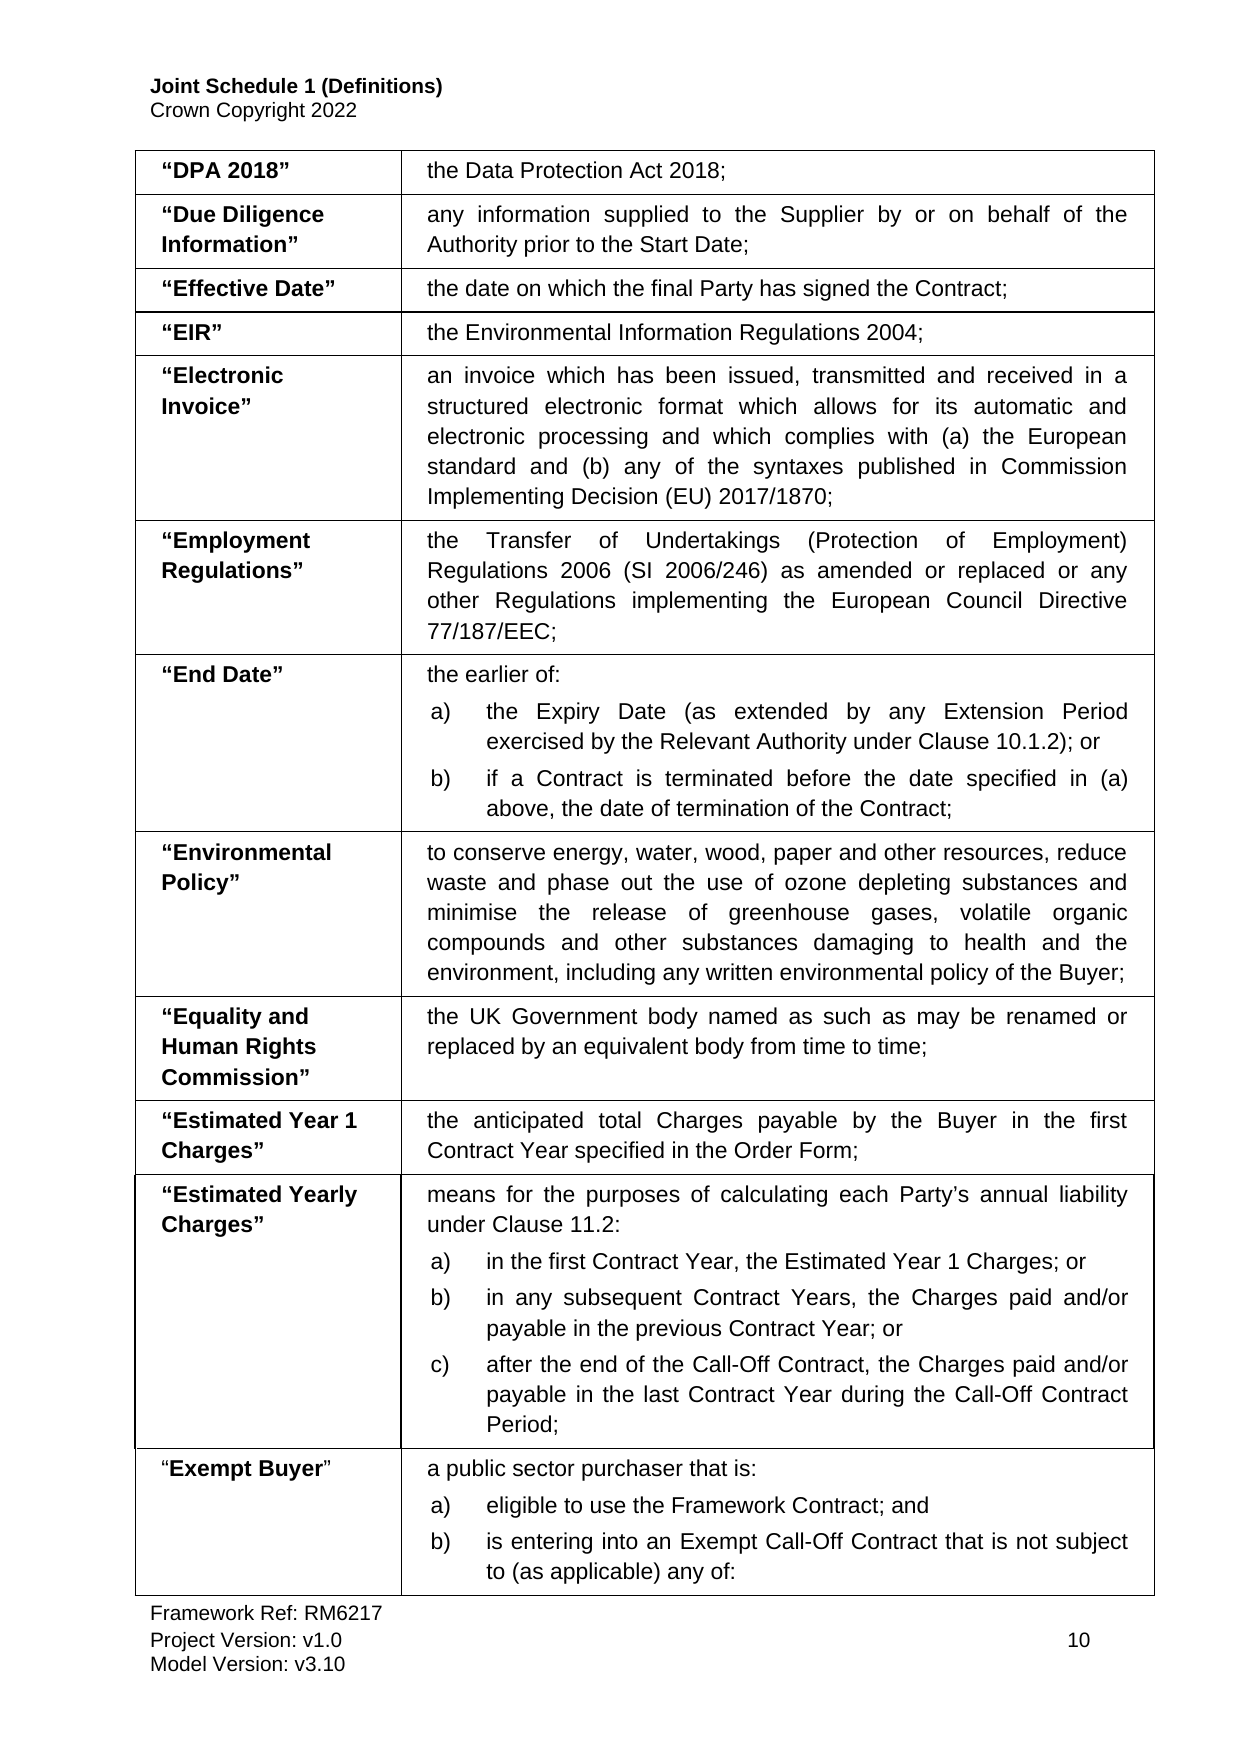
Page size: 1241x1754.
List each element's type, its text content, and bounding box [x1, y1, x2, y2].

table_cell the Data Protection Act 2018; [402, 151, 1154, 194]
table_header means for the purposes of calculating each Party’s annual liability under Clause 11.2: in the first Contract Year, the Estimated Year 1 Charges; or in any subsequent Contract Years, the Charges paid and/or payable in the previous Contract Year; or after the end of the Call-Off Contract, the Charges paid and/or payable in the last Contract Year during the Call-Off Contract Period; [402, 1175, 1153, 1448]
table_cell to conserve energy, water, wood, paper and other resources, reduce waste and phase out the use of ozone depleting substances and minimise the release of greenhouse gases, volatile organic compounds and other substances damaging to health and the environment, including any written environmental policy of the Buyer; [402, 832, 1154, 996]
table_cell “EIR” [136, 313, 401, 355]
table_cell the Environmental Information Regulations 2004; [402, 313, 1154, 355]
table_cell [402, 1449, 1154, 1595]
table_cell “Effective Date” [136, 269, 401, 311]
table_cell an invoice which has been issued, transmitted and received in a structured electronic format which allows for its automatic and electronic processing and which complies with (a) the European standard and (b) any of the syntaxes published in Commission Implementing Decision (EU) 2017/1870; [402, 356, 1154, 520]
table_cell “Exempt Buyer” [136, 1449, 401, 1595]
table_cell “Due Diligence Information” [136, 195, 401, 268]
table_cell “Employment Regulations” [136, 521, 401, 654]
table_cell “Equality and Human Rights Commission” [136, 997, 401, 1100]
table_cell “Environmental Policy” [136, 832, 401, 996]
table_cell “Electronic Invoice” [136, 356, 401, 520]
table_cell “DPA 2018” [136, 151, 401, 194]
table_cell the date on which the final Party has signed the Contract; [402, 269, 1154, 311]
table_cell the Transfer of Undertakings (Protection of Employment) Regulations 2006 (SI 2006/246) as amended or replaced or any other Regulations implementing the European Council Directive 77/187/EEC; [402, 521, 1154, 654]
table_cell any information supplied to the Supplier by or on behalf of the Authority prior to the Start Date; [402, 195, 1154, 268]
table_cell the anticipated total Charges payable by the Buyer in the first Contract Year specified in the Order Form; [402, 1101, 1154, 1174]
table_cell “Estimated Year 1 Charges” [136, 1101, 401, 1174]
table_cell “End Date” [136, 655, 401, 831]
table_cell the UK Government body named as such as may be renamed or replaced by an equivalent body from time to time; [402, 997, 1154, 1100]
table_cell the earlier of: the Expiry Date (as extended by any Extension Period exercised by the Relevant Authority under Clause 10.1.2); or if a Contract is terminated before the date specified in (a) above, the date of termination of the Contract; [402, 655, 1154, 831]
table_header “Estimated Yearly Charges” [136, 1175, 400, 1448]
